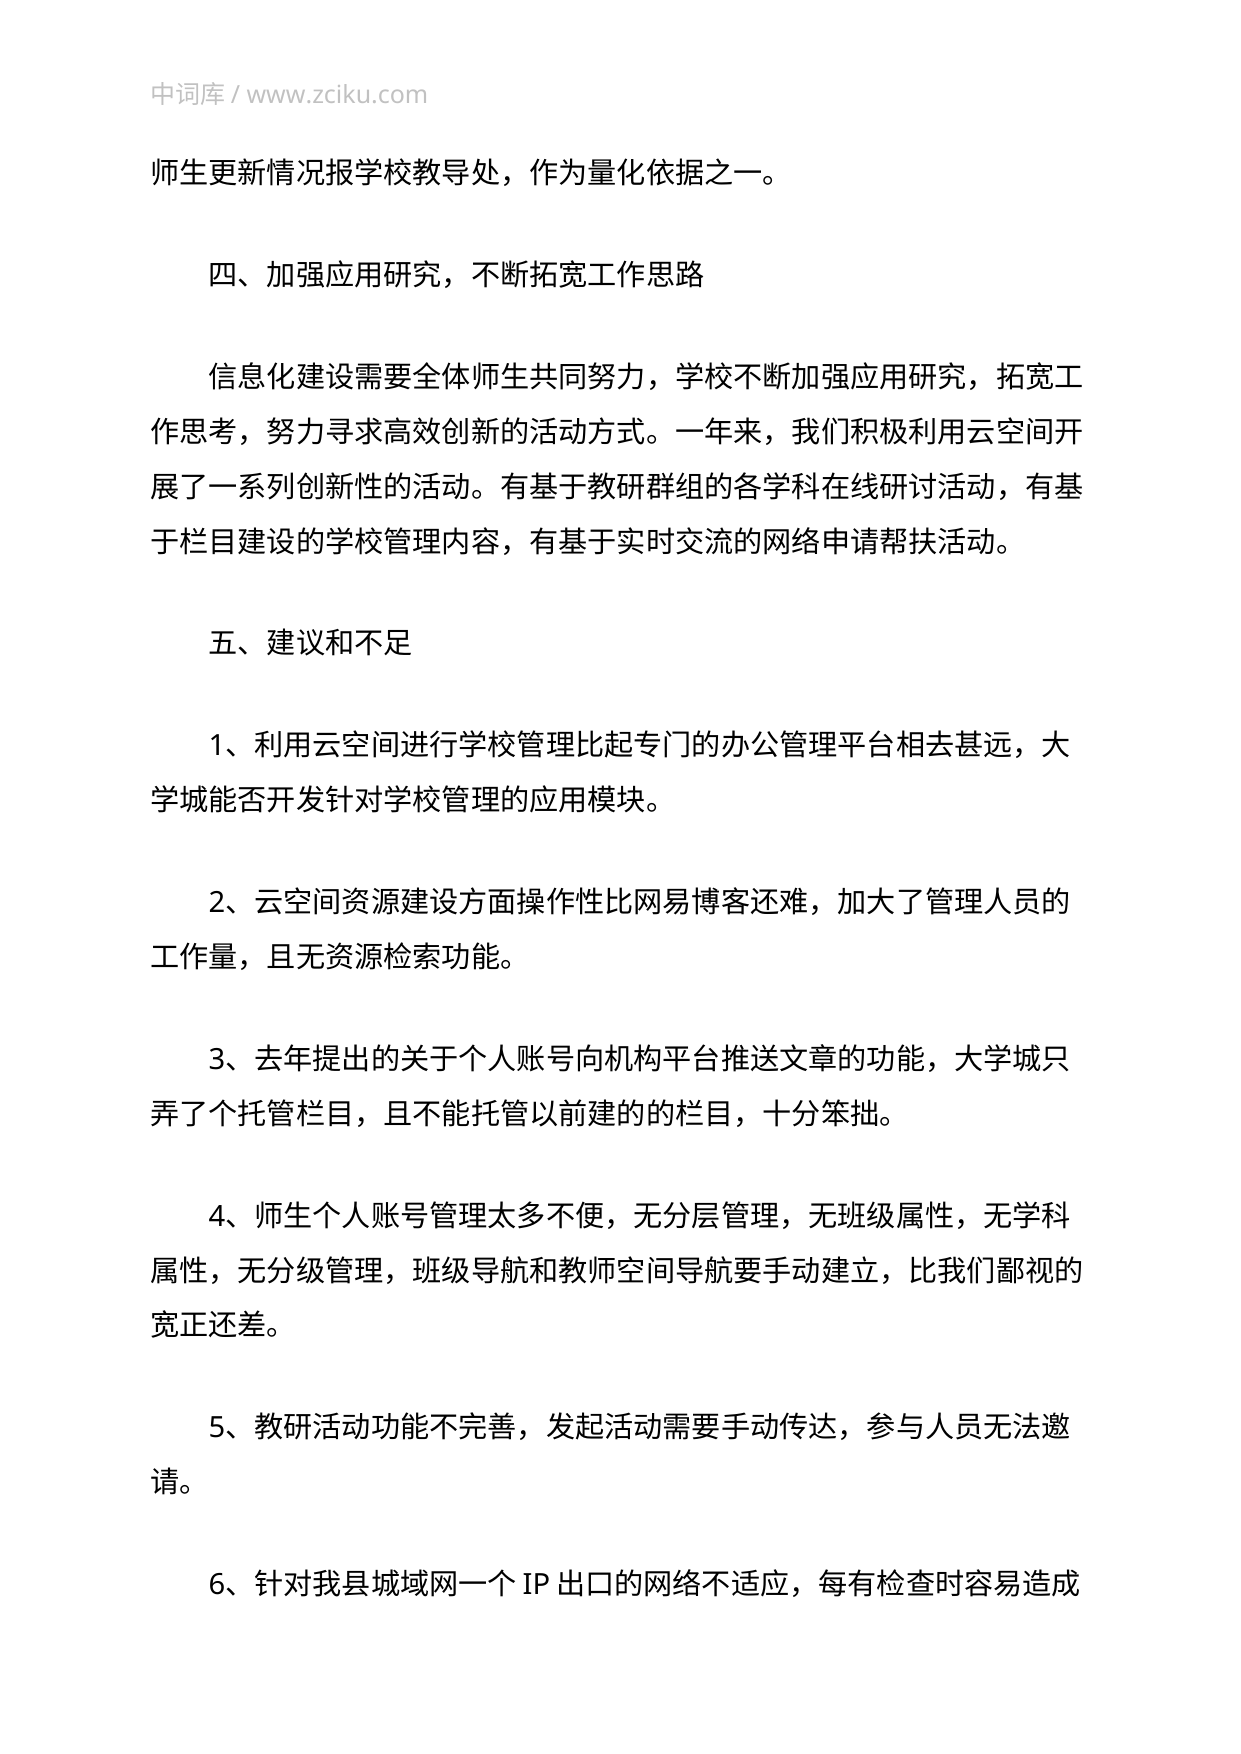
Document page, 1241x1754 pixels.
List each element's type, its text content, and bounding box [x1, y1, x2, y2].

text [150, 1561, 1090, 1603]
text 五、建议和不足 [150, 620, 1090, 662]
text 四、加强应用研究，不断拓宽工作思路 [150, 252, 1090, 294]
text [150, 150, 1090, 192]
text 信息化建设需要全体师生共同努力，学校不断加强应用研究，拓宽工作思考，努力寻求高效创新的活动方式。一年来，我们积极利用云空间开展了一系列创新性的活动。有基于教研群组的各学科在线研讨活动，有基于栏目建设的学校管理内容，有基于实时交流的网络申请帮扶活动。 [150, 353, 1090, 561]
text 4、师生个人账号管理太多不便，无分层管理，无班级属性，无学科属性，无分级管理，班级导航和教师空间导航要手动建立，比我们鄙视的宽正还差。 [150, 1192, 1090, 1344]
text 1、利用云空间进行学校管理比起专门的办公管理平台相去甚远，大学城能否开发针对学校管理的应用模块。 [150, 722, 1090, 819]
text 5、教研活动功能不完善，发起活动需要手动传达，参与人员无法邀请。 [150, 1404, 1090, 1501]
text 3、去年提出的关于个人账号向机构平台推送文章的功能，大学城只弄了个托管栏目，且不能托管以前建的的栏目，十分笨拙。 [150, 1035, 1090, 1133]
text 2、云空间资源建设方面操作性比网易博客还难，加大了管理人员的工作量，且无资源检索功能。 [150, 878, 1090, 976]
